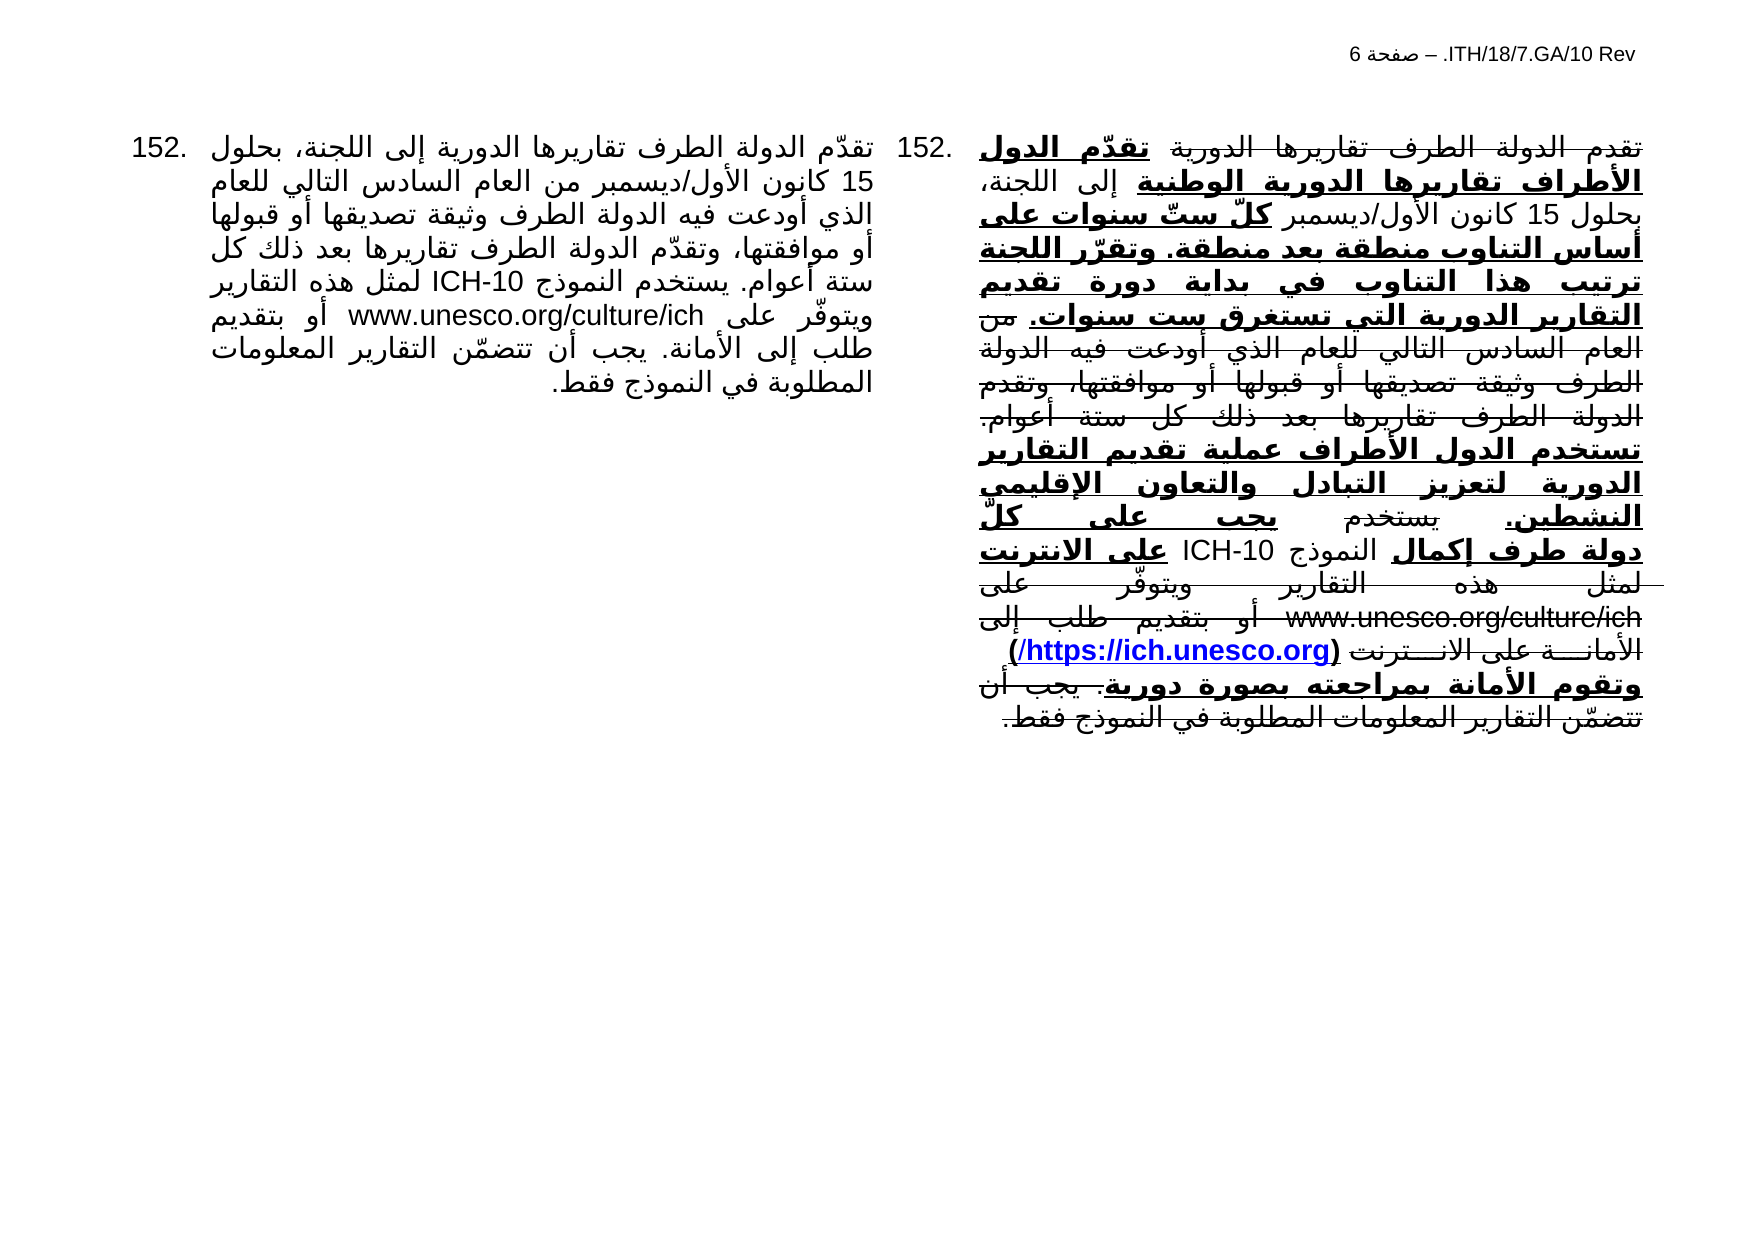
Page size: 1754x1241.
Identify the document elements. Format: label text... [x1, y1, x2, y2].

table_cell تقدّم الدولة الطرف تقاريرها الدورية إلى اللجنة، بحلول 15 كانون الأول/ديسمبر من العام السادس التالي للعام الذي أودعت فيه الدولة الطرف وثيقة تصديقها أو قبولها أو موافقتها، وتقدّم الدولة الطرف تقاريرها بعد ذلك كل ستة أعوام. يستخدم النموذج ICH-10 لمثل هذه التقارير ويتوفّر على www.unesco.org/culture/ich أو بتقديم طلب إلى الأمانة. يجب أن تتضمّن التقارير المعلومات المطلوبة في النموذج فقط. [199, 118, 885, 752]
table_cell تقدم الدولة الطرف تقاريرها الدورية تقدّم الدول الأطراف تقاريرها الدورية الوطنية إلى اللجنة، بحلول 15 كانون الأول/ديسمبر كلّ ستّ سنوات على أساس التناوب منطقة بعد منطقة. وتقرّر اللجنة ترتيب هذا التناوب في بداية دورة تقديم التقارير الدورية التي تستغرق ست سنوات. من العام السادس التالي للعام الذي أودعت فيه الدولة الطرف وثيقة تصديقها أو قبولها أو موافقتها، وتقدم الدولة الطرف تقاريرها بعد ذلك كل ستة أعوام. تستخدم الدول الأطراف عملية تقديم التقارير الدورية لتعزيز التبادل والتعاون الإقليمي النشطين. يستخدم يجب على كلّ دولة طرف إكمال النموذج ICH-10 على الانترنت لمثل هذه التقارير ويتوفّر على www.unesco.org/culture/ich أو بتقديم طلب إلى الأمانة على الانترنت (https://ich.unesco.org/) وتقوم الأمانة بمراجعته بصورة دورية. يجب أن تتضمّن التقارير المعلومات المطلوبة في النموذج فقط. [968, 118, 1654, 752]
table_cell 152. [885, 118, 968, 752]
table_cell 152. [118, 118, 199, 752]
